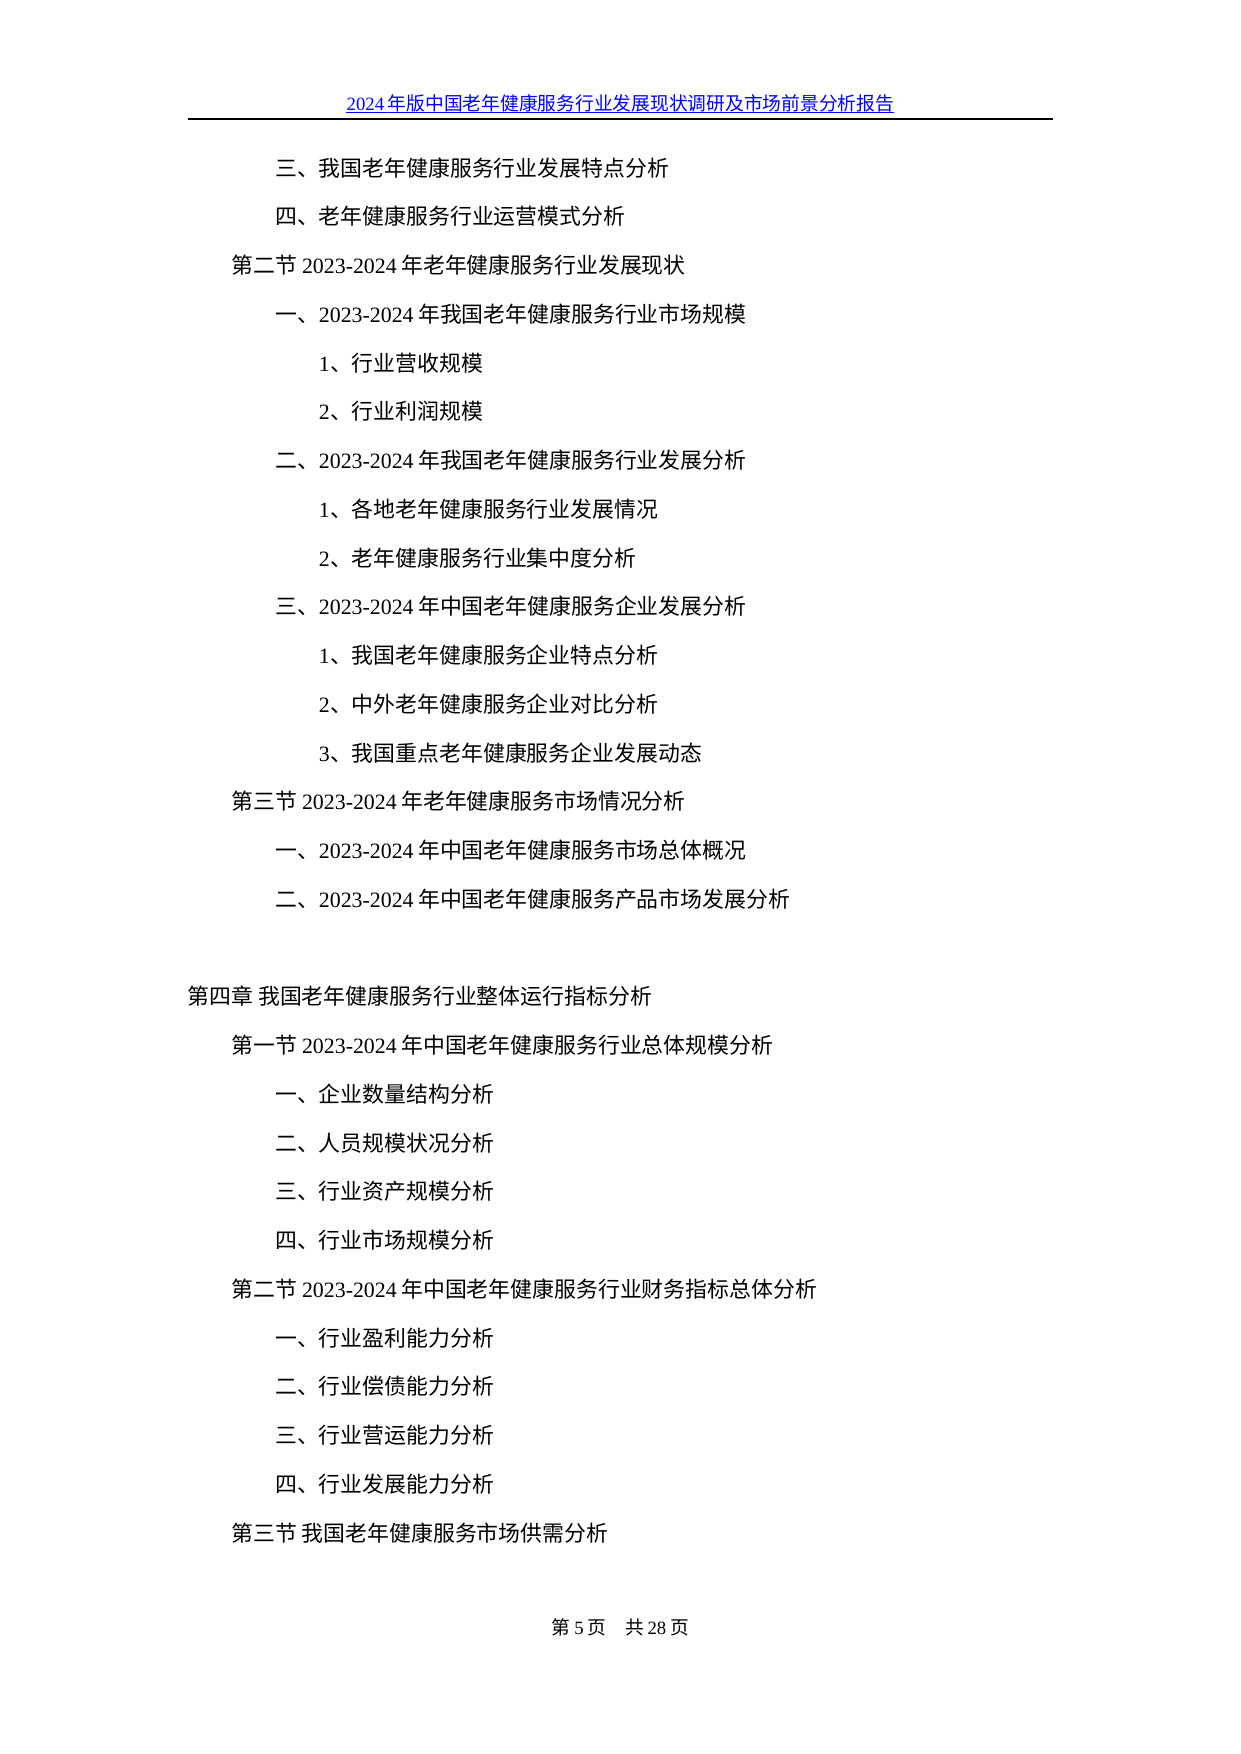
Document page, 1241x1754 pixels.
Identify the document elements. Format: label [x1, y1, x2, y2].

text [187, 150, 1053, 1548]
